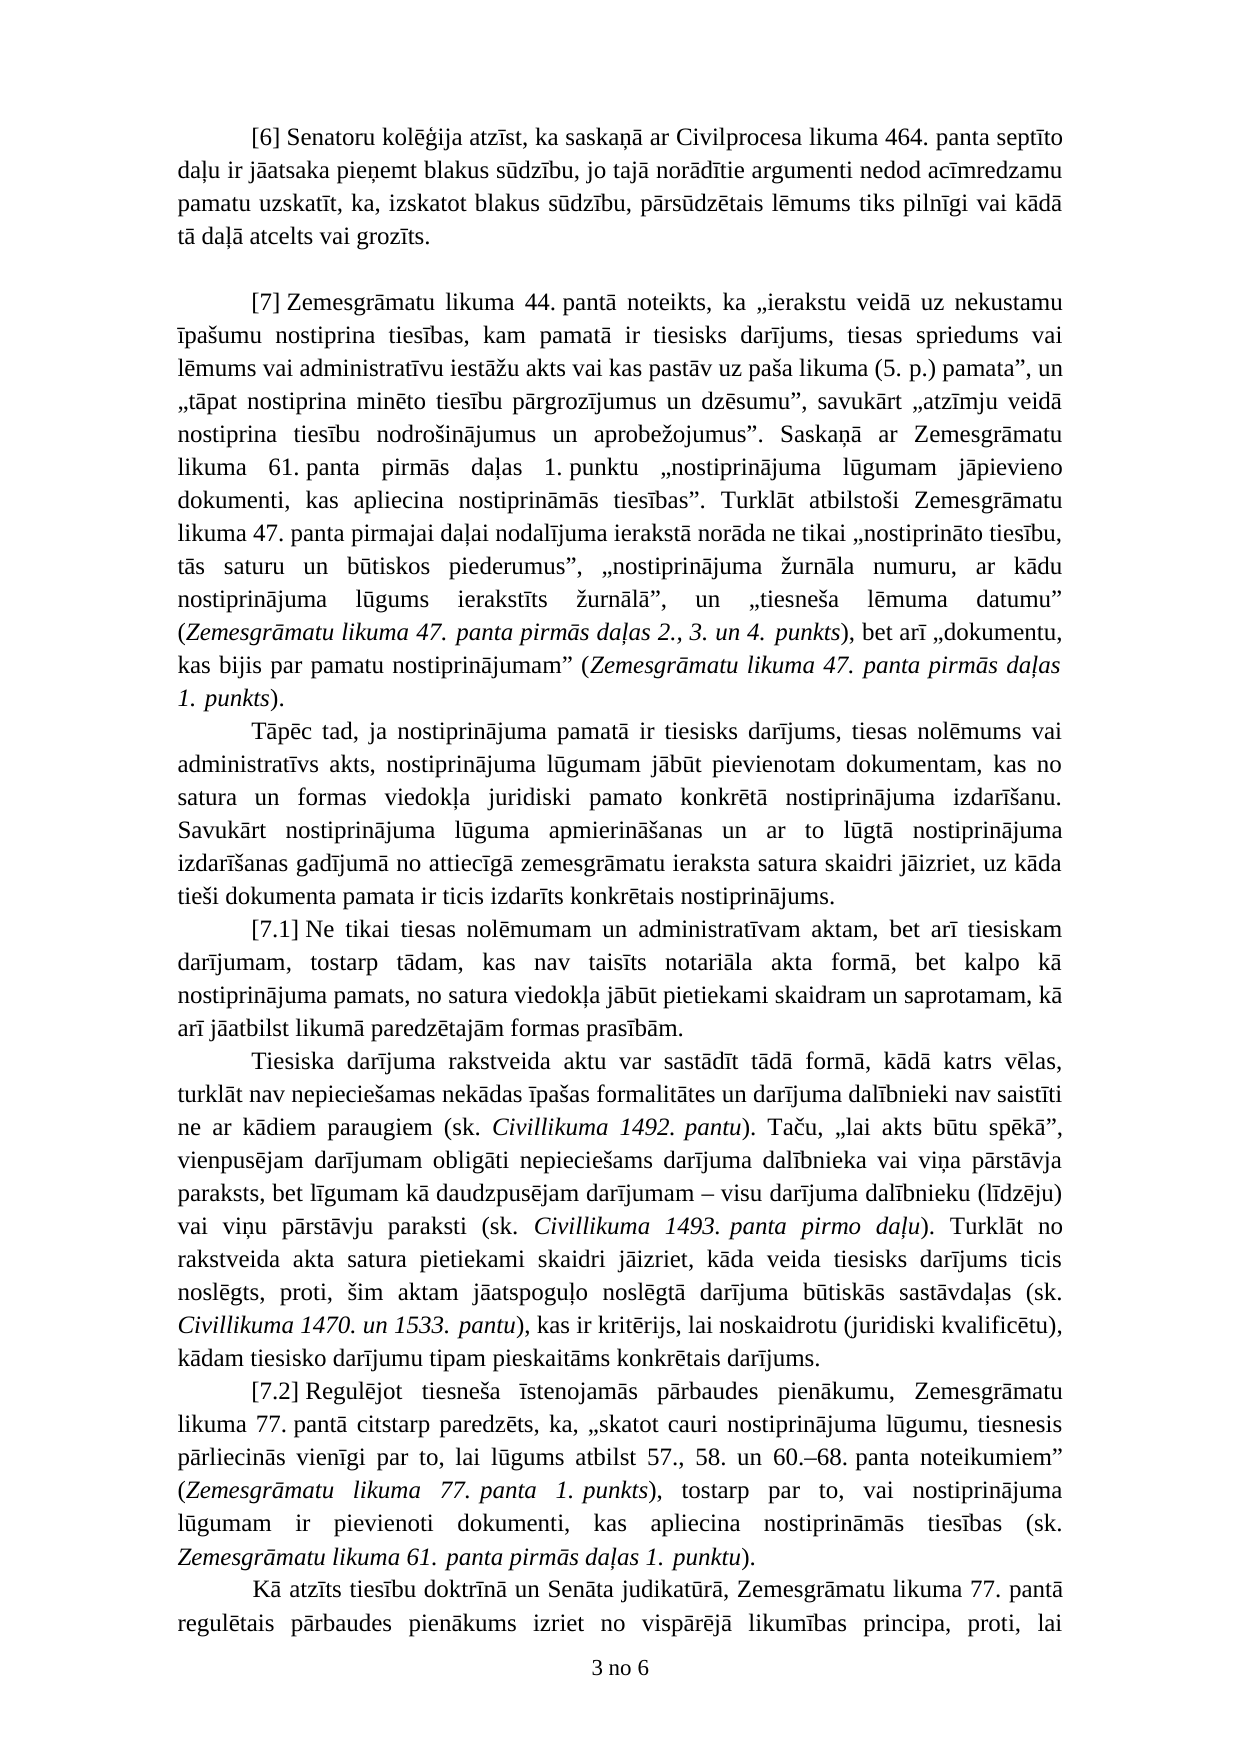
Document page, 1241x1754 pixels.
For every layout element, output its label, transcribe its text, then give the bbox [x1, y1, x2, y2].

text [177, 1574, 1063, 1636]
text Tiesiska darījuma rakstveida aktu var sastādīt tādā formā, kādā katrs vēlas, turklāt nav nepieciešamas nekādas īpašas formalitātes un darījuma dalībnieki nav saistīti ne ar kādiem paraugiem (sk. Civillikuma 1492. pantu). Taču, „lai akts būtu spēkā”, vienpusējam darījumam obligāti nepieciešams darījuma dalībnieka vai viņa pārstāvja paraksts, bet līgumam kā daudzpusējam darījumam – visu darījuma dalībnieku (līdzēju) vai viņu pārstāvju paraksti (sk. Civillikuma 1493. panta pirmo daļu). Turklāt no rakstveida akta satura pietiekami skaidri jāizriet, kāda veida tiesisks darījums ticis noslēgts, proti, šim aktam jāatspoguļo noslēgtā darījuma būtiskās sastāvdaļas (sk. Civillikuma 1470. un 1533. pantu), kas ir kritērijs, lai noskaidrotu (juridiski kvalificētu), kādam tiesisko darījumu tipam pieskaitāms konkrētais darījums. [177, 1046, 1063, 1372]
text [6] Senatoru kolēģija atzīst, ka saskaņā ar Civilprocesa likuma 464. panta septīto daļu ir jāatsaka pieņemt blakus sūdzību, jo tajā norādītie argumenti nedod acīmredzamu pamatu uzskatīt, ka, izskatot blakus sūdzību, pārsūdzētais lēmums tiks pilnīgi vai kādā tā daļā atcelts vai grozīts. [177, 122, 1063, 249]
text [7] Zemesgrāmatu likuma 44. pantā noteikts, ka „ierakstu veidā uz nekustamu īpašumu nostiprina tiesības, kam pamatā ir tiesisks darījums, tiesas spriedums vai lēmums vai administratīvu iestāžu akts vai kas pastāv uz paša likuma (5. p.) pamata”, un „tāpat nostiprina minēto tiesību pārgrozījumus un dzēsumu”, savukārt „atzīmju veidā nostiprina tiesību nodrošinājumus un aprobežojumus”. Saskaņā ar Zemesgrāmatu likuma 61. panta pirmās daļas 1. punktu „nostiprinājuma lūgumam jāpievieno dokumenti, kas apliecina nostiprināmās tiesības”. Turklāt atbilstoši Zemesgrāmatu likuma 47. panta pirmajai daļai nodalījuma ierakstā norāda ne tikai „nostiprināto tiesību, tās saturu un būtiskos piederumus”, „nostiprinājuma žurnāla numuru, ar kādu nostiprinājuma lūgums ierakstīts žurnālā”, un „tiesneša lēmuma datumu” (Zemesgrāmatu likuma 47. panta pirmās daļas 2., 3. un 4. punkts), bet arī „dokumentu, kas bijis par pamatu nostiprinājumam” (Zemesgrāmatu likuma 47. panta pirmās daļas 1. punkts). [177, 287, 1063, 712]
text [7.2] Regulējot tiesneša īstenojamās pārbaudes pienākumu, Zemesgrāmatu likuma 77. pantā citstarp paredzēts, ka, „skatot cauri nostiprinājuma lūgumu, tiesnesis pārliecinās vienīgi par to, lai lūgums atbilst 57., 58. un 60.–68. panta noteikumiem” (Zemesgrāmatu likuma 77. panta 1. punkts), tostarp par to, vai nostiprinājuma lūgumam ir pievienoti dokumenti, kas apliecina nostiprināmās tiesības (sk. Zemesgrāmatu likuma 61. panta pirmās daļas 1. punktu). [177, 1376, 1063, 1570]
text [7.1] Ne tikai tiesas nolēmumam un administratīvam aktam, bet arī tiesiskam darījumam, tostarp tādam, kas nav taisīts notariāla akta formā, bet kalpo kā nostiprinājuma pamats, no satura viedokļa jābūt pietiekami skaidram un saprotamam, kā arī jāatbilst likumā paredzētajām formas prasībām. [177, 914, 1063, 1042]
text Tāpēc tad, ja nostiprinājuma pamatā ir tiesisks darījums, tiesas nolēmums vai administratīvs akts, nostiprinājuma lūgumam jābūt pievienotam dokumentam, kas no satura un formas viedokļa juridiski pamato konkrētā nostiprinājuma izdarīšanu. Savukārt nostiprinājuma lūguma apmierināšanas un ar to lūgtā nostiprinājuma izdarīšanas gadījumā no attiecīgā zemesgrāmatu ieraksta satura skaidri jāizriet, uz kāda tieši dokumenta pamata ir ticis izdarīts konkrētais nostiprinājums. [177, 716, 1063, 910]
